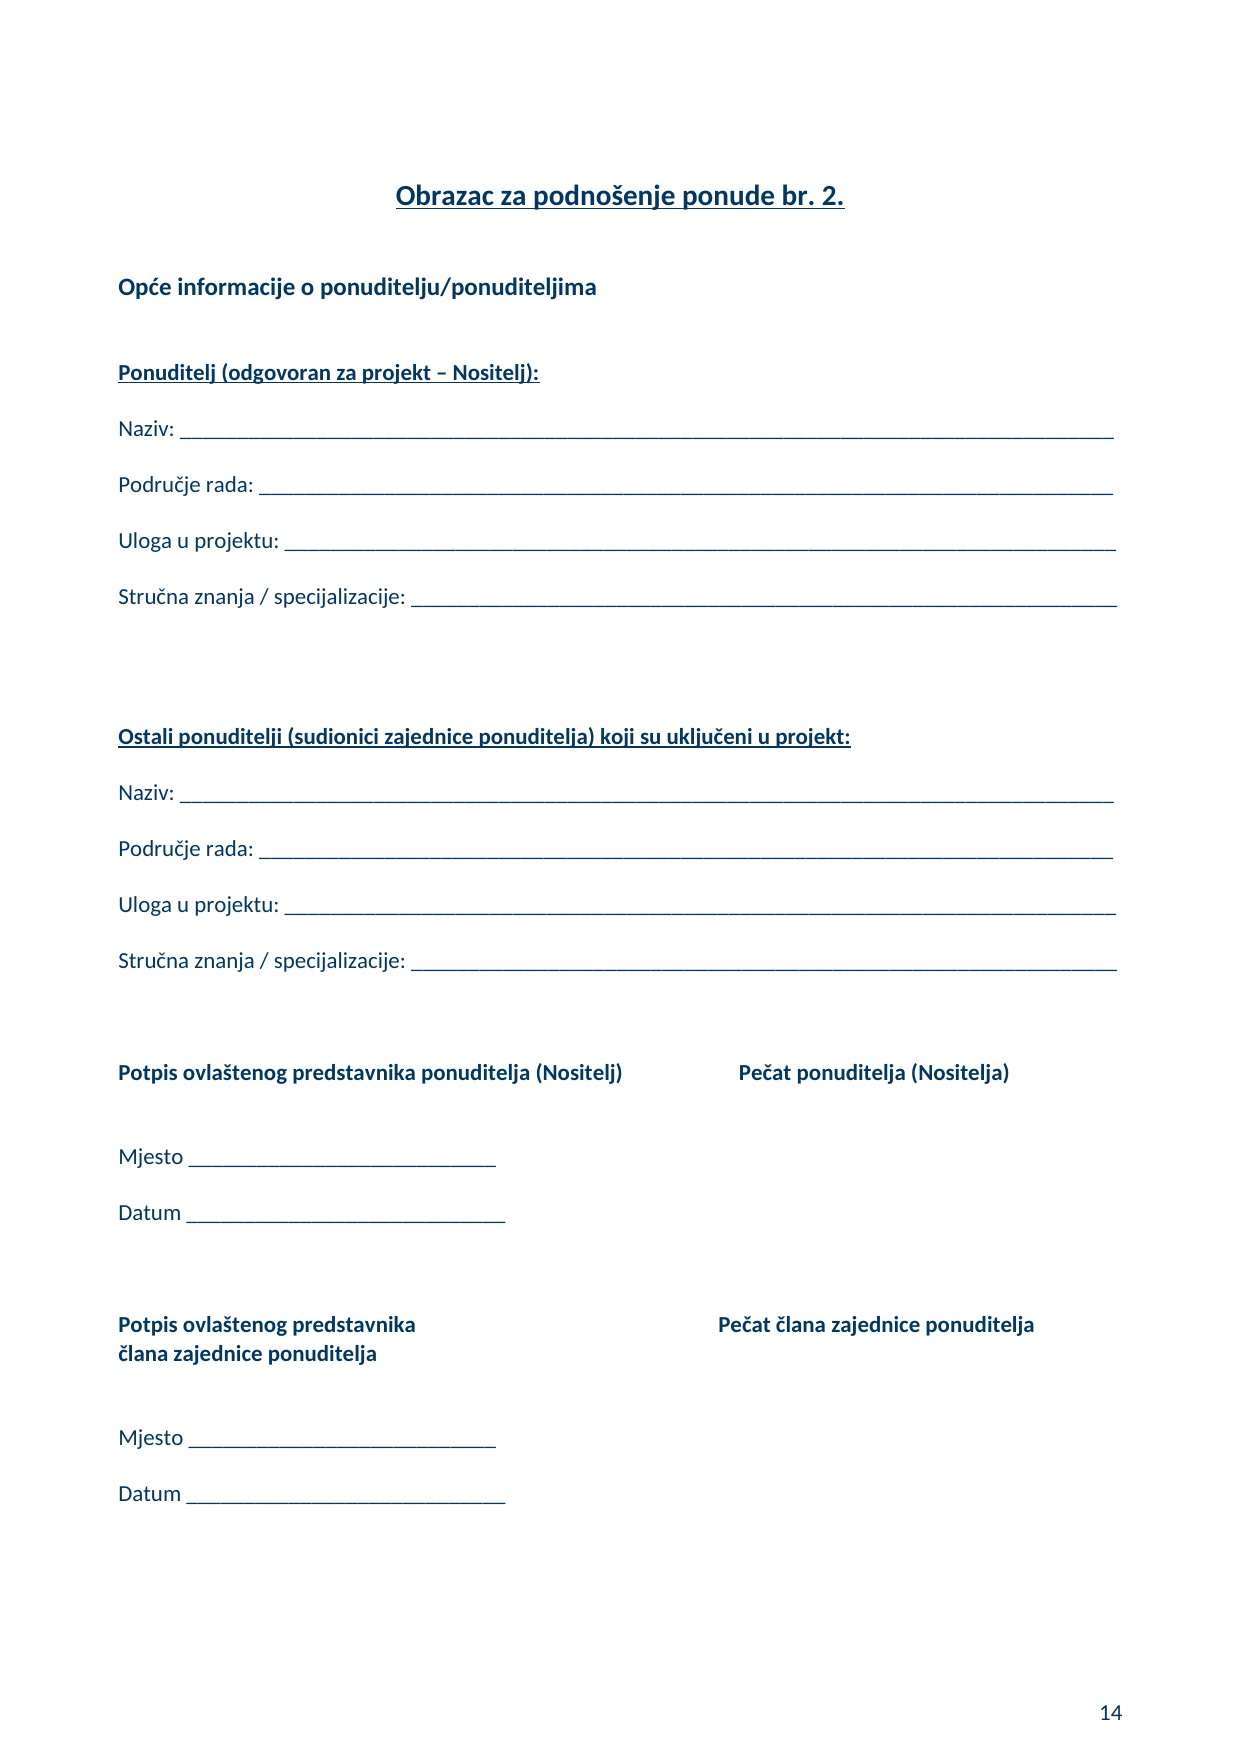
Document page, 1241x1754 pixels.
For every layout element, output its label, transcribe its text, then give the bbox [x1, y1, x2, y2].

text Uloga u projektu: _________________________________________________________________________ [118, 526, 1122, 554]
text Potpis ovlaštenog predstavnika Pečat člana zajednice ponuditelja [118, 1311, 1122, 1339]
text Obrazac za podnošenje ponude br. 2. [118, 177, 1122, 213]
text Naziv: __________________________________________________________________________________ [118, 778, 1122, 806]
text Stručna znanja / specijalizacije: ______________________________________________________________ [118, 582, 1122, 610]
text Ponuditelj (odgovoran za projekt – Nositelj): [118, 358, 1122, 386]
text Mjesto ___________________________ [118, 1423, 1122, 1451]
text Stručna znanja / specijalizacije: ______________________________________________________________ [118, 946, 1122, 974]
text Datum ____________________________ [118, 1479, 1122, 1507]
text Potpis ovlaštenog predstavnika ponuditelja (Nositelj) Pečat ponuditelja (Nositelja) [118, 1058, 1122, 1086]
text Ostali ponuditelji (sudionici zajednice ponuditelja) koji su uključeni u projekt: [118, 722, 1122, 750]
text Područje rada: ___________________________________________________________________________ [118, 470, 1122, 498]
text Mjesto ___________________________ [118, 1142, 1122, 1171]
text Opće informacije o ponuditelju/ponuditeljima [118, 271, 1122, 302]
text Područje rada: ___________________________________________________________________________ [118, 834, 1122, 862]
text člana zajednice ponuditelja [118, 1339, 1122, 1367]
text Naziv: __________________________________________________________________________________ [118, 414, 1122, 442]
text Datum ____________________________ [118, 1198, 1122, 1227]
text Uloga u projektu: _________________________________________________________________________ [118, 890, 1122, 918]
